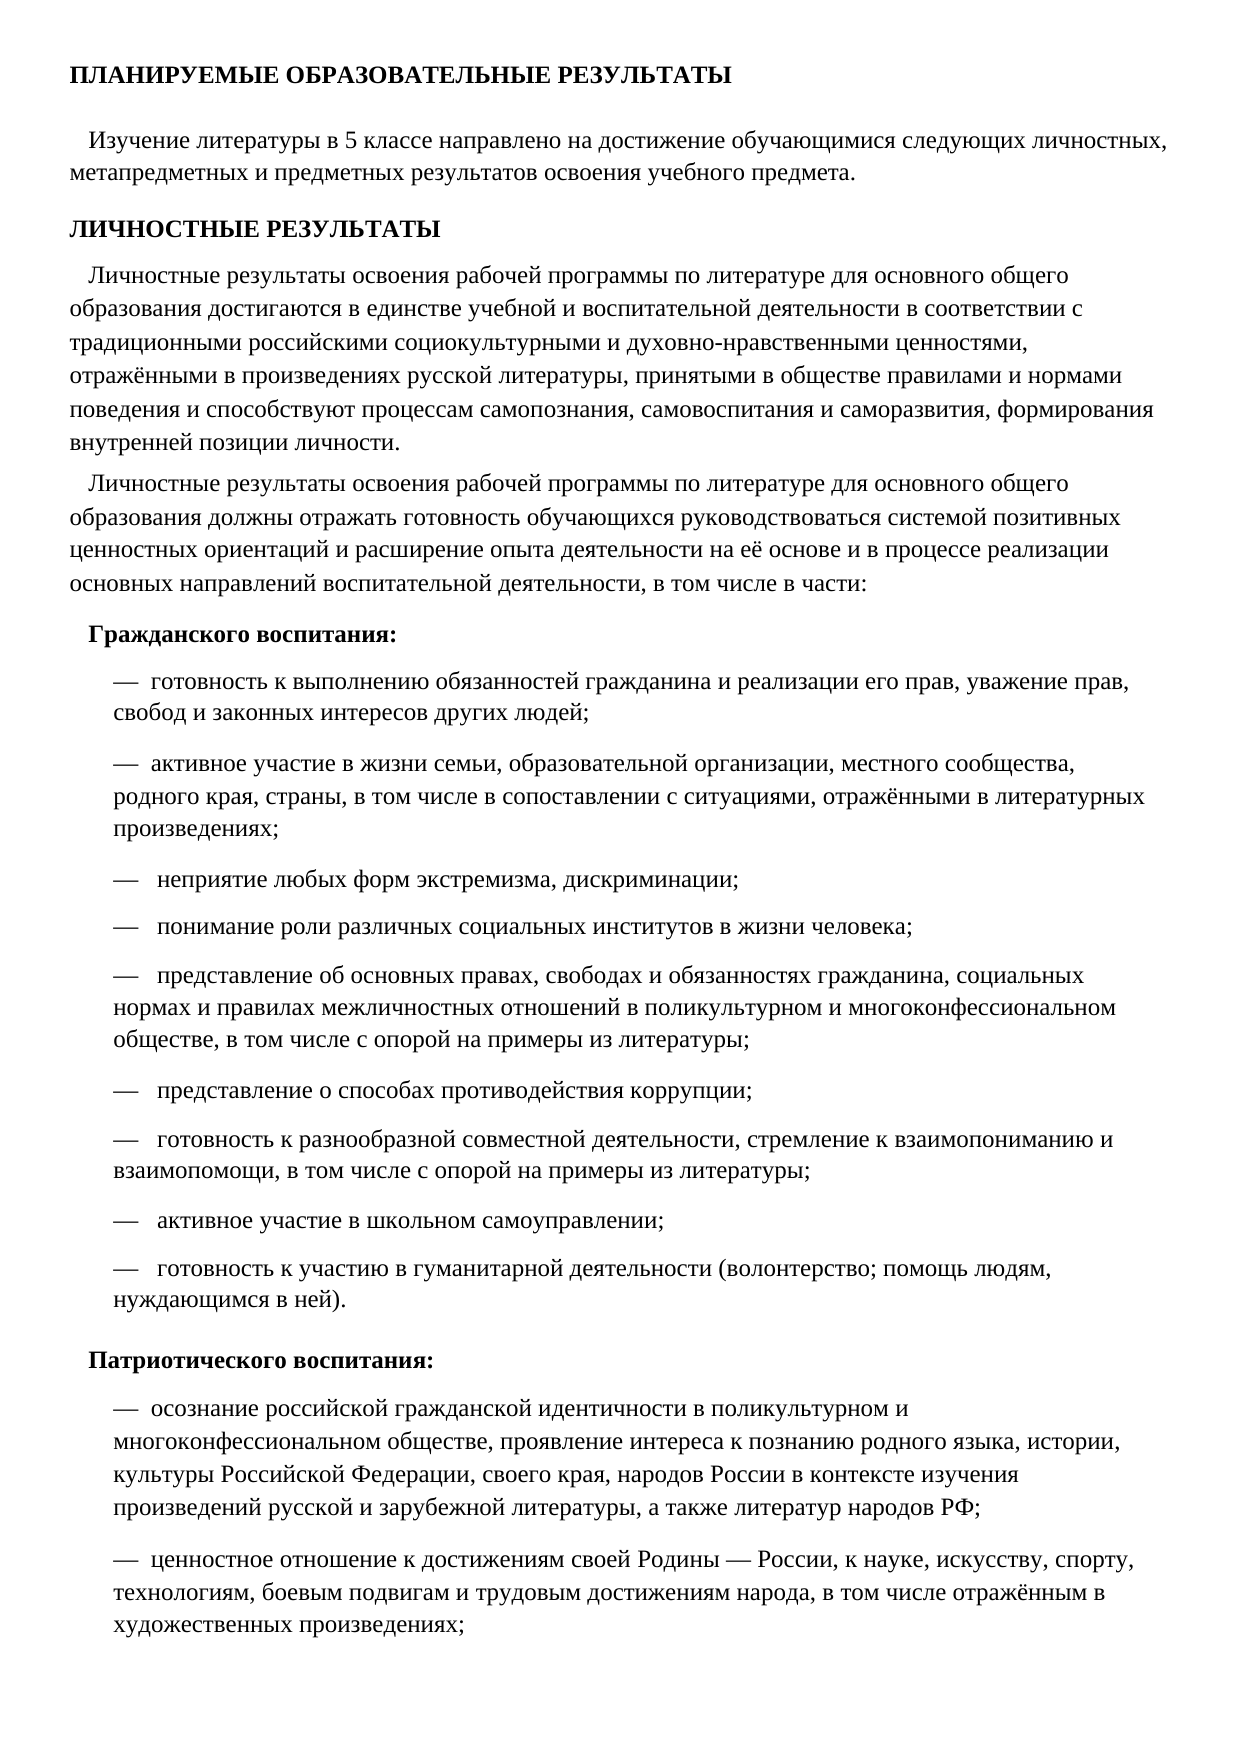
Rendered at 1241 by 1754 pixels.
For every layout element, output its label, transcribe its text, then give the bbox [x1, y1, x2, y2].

text — готовность к выполнению обязанностей гражданина и реализации его прав, уважение прав, свобод и законных интересов других людей; [113, 666, 1142, 726]
text — ценностное отношение к достижениям своей Родины — России, к науке, искусству, спорту, технологиям, боевым подвигам и трудовым достижениям народа, в том числе отражённым в художественных произведениях; [113, 1544, 1142, 1638]
text Личностные результаты освоения рабочей программы по литературе для основного общего образования достигаются в единстве учебной и воспитательной деятельности в соответствии с традиционными российскими социокультурными и духовно-нравственными ценностями, отражёнными в произведениях русской литературы, принятыми в обществе правилами и нормами поведения и способствуют процессам самопознания, самовоспитания и саморазвития, формирования внутренней позиции личности. [69, 260, 1157, 456]
text — готовность к участию в гуманитарной деятельности (волонтерство; помощь людям, нуждающимся в ней). [113, 1253, 1067, 1313]
text — понимание роли различных социальных институтов в жизни человека; [113, 913, 1172, 940]
text ПЛАНИРУЕМЫЕ ОБРАЗОВАТЕЛЬНЫЕ РЕЗУЛЬТАТЫ [69, 62, 1172, 89]
text ЛИЧНОСТНЫЕ РЕЗУЛЬТАТЫ [69, 215, 1172, 242]
text Личностные результаты освоения рабочей программы по литературе для основного общего образования должны отражать готовность обучающихся руководствоваться системой позитивных ценностных ориентаций и расширение опыта деятельности на её основе и в процессе реализации основных направлений воспитательной деятельности, в том числе в части: [69, 468, 1127, 596]
text Патриотического воспитания: [88, 1347, 1172, 1374]
text Гражданского воспитания: [88, 620, 1172, 648]
text — осознание российской гражданской идентичности в поликультурном и многоконфессиональном обществе, проявление интереса к познанию родного языка, истории, культуры Российской Федерации, своего края, народов России в контексте изучения произведений русской и зарубежной литературы, а также литератур народов РФ; [113, 1393, 1127, 1521]
text — активное участие в жизни семьи, образовательной организации, местного сообщества, родного края, страны, в том числе в сопоставлении с ситуациями, отражёнными в литературных произведениях; [113, 748, 1157, 842]
text — представление о способах противодействия коррупции; [113, 1077, 1172, 1104]
text — готовность к разнообразной совместной деятельности, стремление к взаимопониманию и взаимопомощи, в том числе с опорой на примеры из литературы; [113, 1124, 1127, 1184]
text — представление об основных правах, свободах и обязанностях гражданина, социальных нормах и правилах межличностных отношений в поликультурном и многоконфессиональном обществе, в том числе с опорой на примеры из литературы; [113, 960, 1127, 1053]
text Изучение литературы в 5 классе направлено на достижение обучающимися следующих личностных, метапредметных и предметных результатов освоения учебного предмета. [69, 125, 1172, 185]
text — активное участие в школьном самоуправлении; [113, 1206, 1172, 1233]
text — неприятие любых форм экстремизма, дискриминации; [113, 866, 1172, 893]
